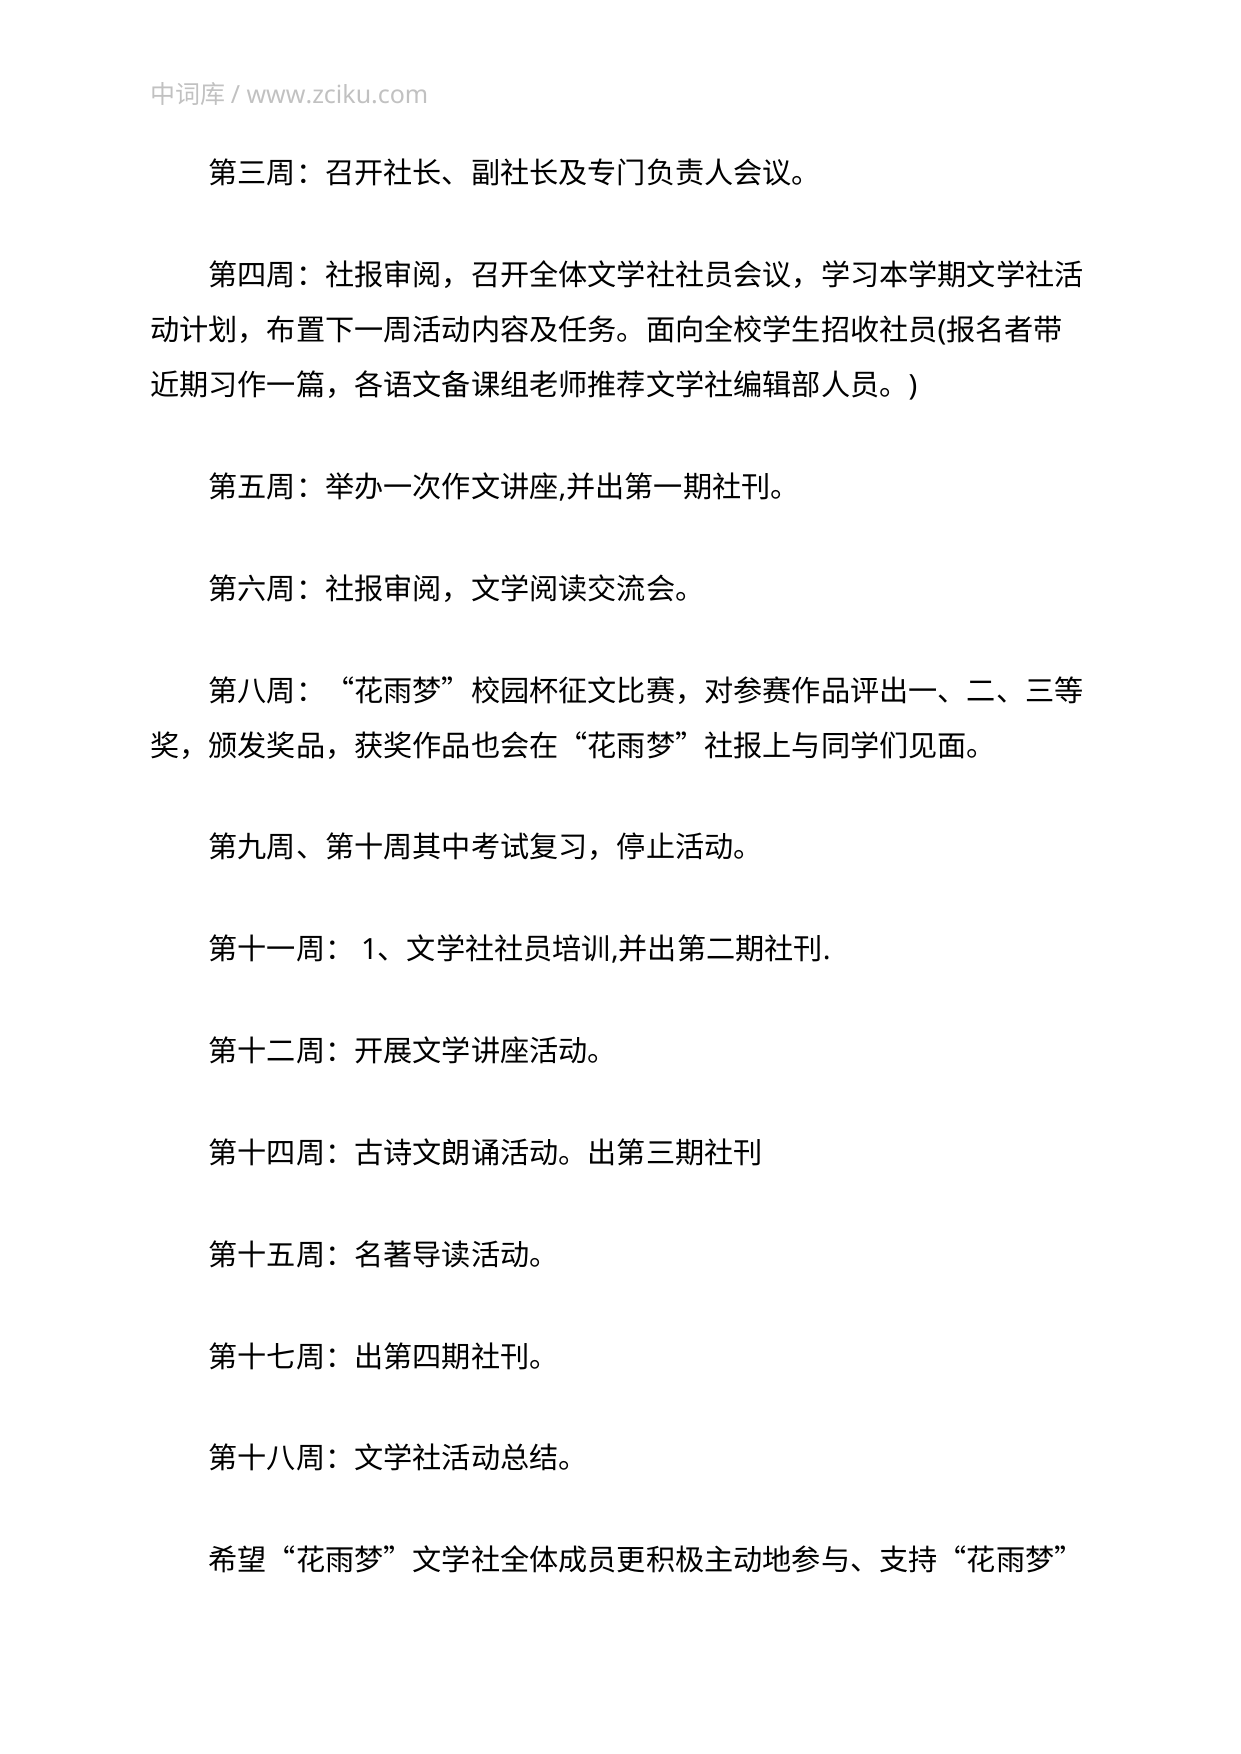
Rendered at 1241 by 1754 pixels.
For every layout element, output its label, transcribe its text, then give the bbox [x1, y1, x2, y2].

text 第三周：召开社长、副社长及专门负责人会议。 [150, 150, 1090, 192]
text 第十八周：文学社活动总结。 [150, 1435, 1090, 1477]
text 第十四周：古诗文朗诵活动。出第三期社刊 [150, 1129, 1090, 1172]
text 第九周、第十周其中考试复习，停止活动。 [150, 824, 1090, 866]
text 第十七周：出第四期社刊。 [150, 1333, 1090, 1375]
text 第十二周：开展文学讲座活动。 [150, 1028, 1090, 1070]
text 第五周：举办一次作文讲座,并出第一期社刊。 [150, 464, 1090, 506]
text 第八周：“花雨梦”校园杯征文比赛，对参赛作品评出一、二、三等奖，颁发奖品，获奖作品也会在“花雨梦”社报上与同学们见面。 [150, 667, 1090, 764]
text 第四周：社报审阅，召开全体文学社社员会议，学习本学期文学社活动计划，布置下一周活动内容及任务。面向全校学生招收社员(报名者带近期习作一篇，各语文备课组老师推荐文学社编辑部人员。) [150, 252, 1090, 404]
text 第六周：社报审阅，文学阅读交流会。 [150, 566, 1090, 608]
text 第十五周：名著导读活动。 [150, 1231, 1090, 1274]
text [150, 1537, 1090, 1579]
text 第十一周： 1、文学社社员培训,并出第二期社刊. [150, 926, 1090, 968]
